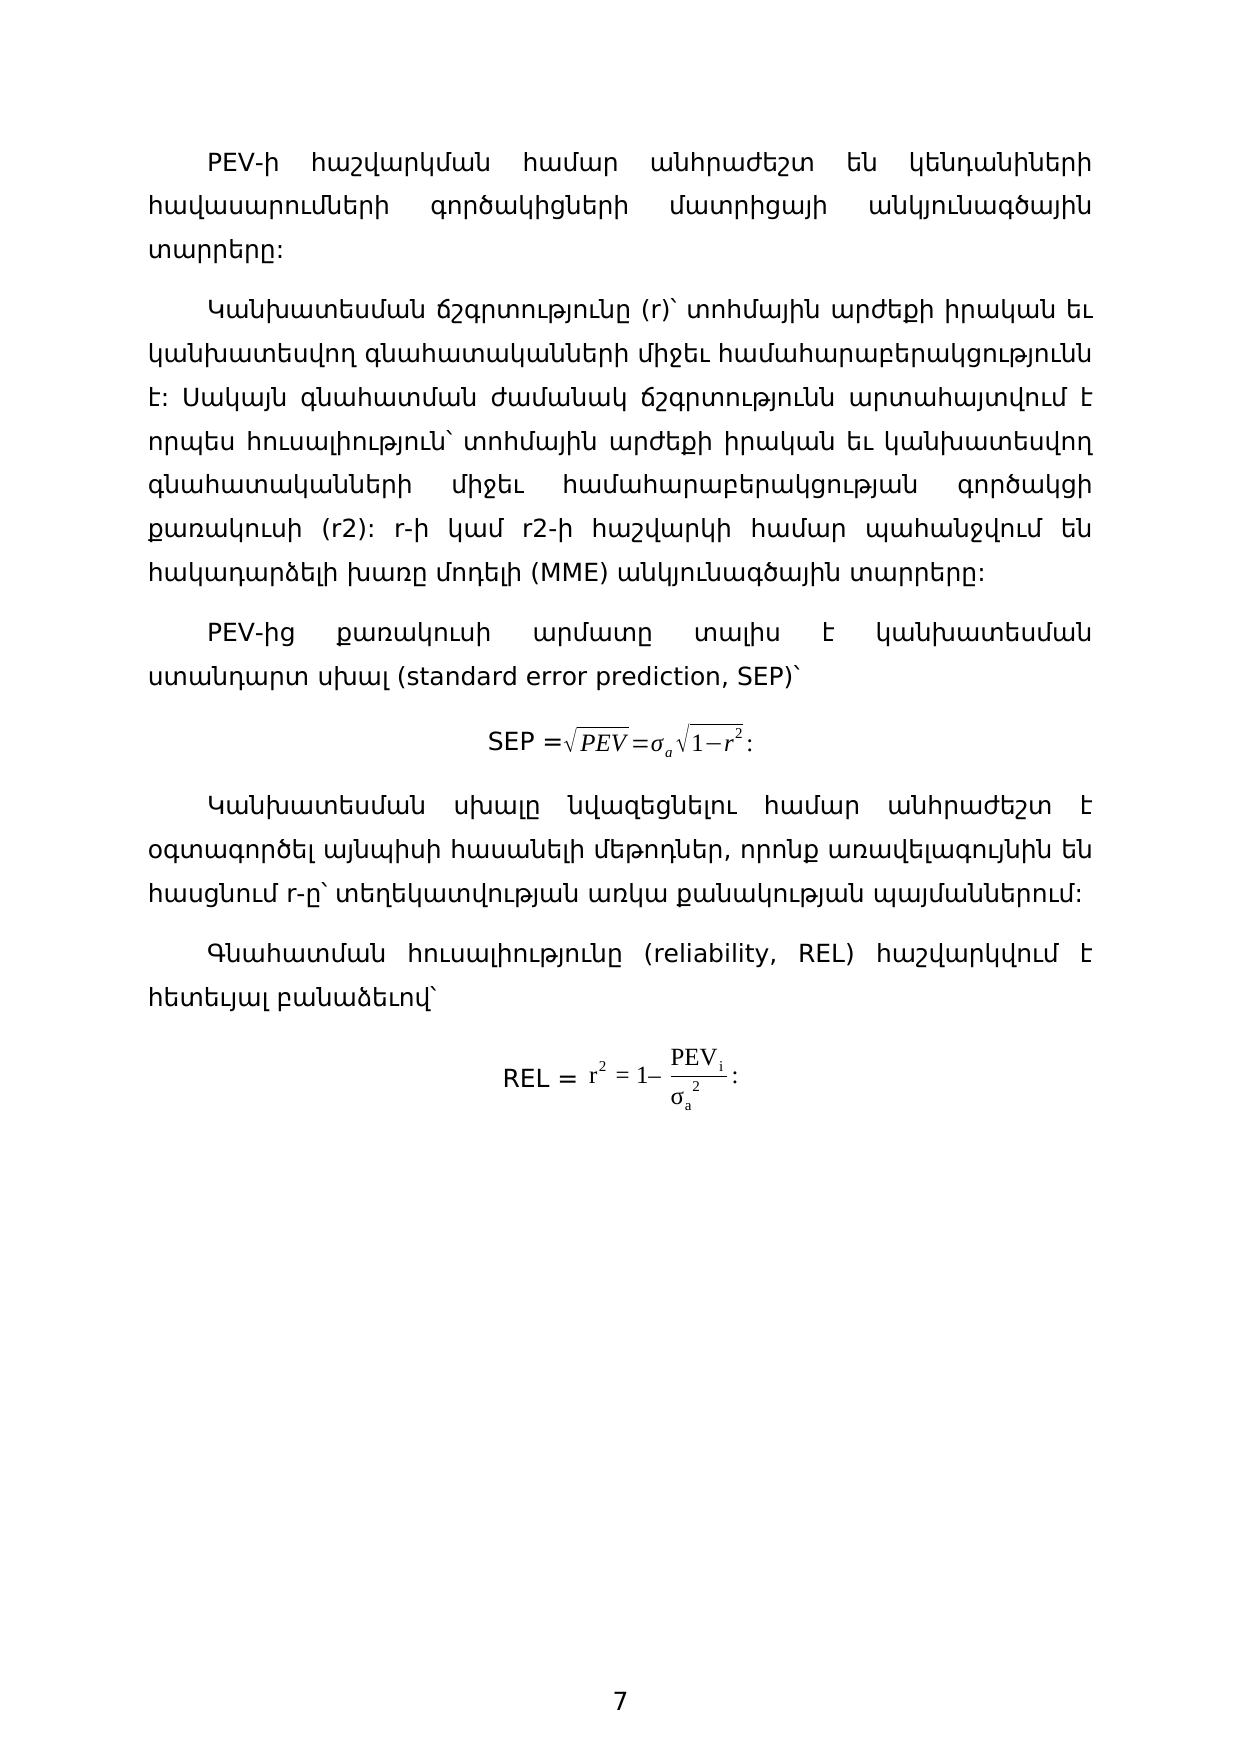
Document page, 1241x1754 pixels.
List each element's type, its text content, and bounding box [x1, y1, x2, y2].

text Կանխատեսման սխալը նվազեցնելու համար անհրաժեշտ է օգտագործել այնպիսի հասանելի մեթոդներ, որոնք առավելագույնին են հասցնում r-ը՝ տեղեկատվության առկա քանակության պայմաններում: [148, 791, 1092, 908]
text Կանխատեսման ճշգրտությունը (r)՝ տոհմային արժեքի իրական եւ կանխատեսվող գնահատականների միջեւ համահարաբերակցությունն է: Սակայն գնահատման ժամանակ ճշգրտությունն արտահայտվում է որպես հուսալիություն՝ տոհմային արժեքի իրական եւ կանխատեսվող գնահատականների միջեւ համահարաբերակցության գործակցի քառակուսի (r2): r-ի կամ r2-ի հաշվարկի համար պահանջվում են հակադարձելի խառը մոդելի (MME) անկյունագծային տարրերը: [148, 296, 1092, 587]
text Գնահատման հուսալիությունը (reliability, REL) հաշվարկվում է հետեւյալ բանաձեւով՝ [148, 939, 1092, 1012]
text PEV-ի հաշվարկման համար անհրաժեշտ են կենդանիների հավասարումների գործակիցների մատրիցայի անկյունագծային տարրերը: [148, 148, 1092, 264]
text PEV-ից քառակուսի արմատը տալիս է կանխատեսման ստանդարտ սխալ (standard error prediction, SEP)՝ [148, 618, 1092, 691]
text SEP = [148, 723, 1092, 760]
text REL = [148, 1043, 1092, 1113]
